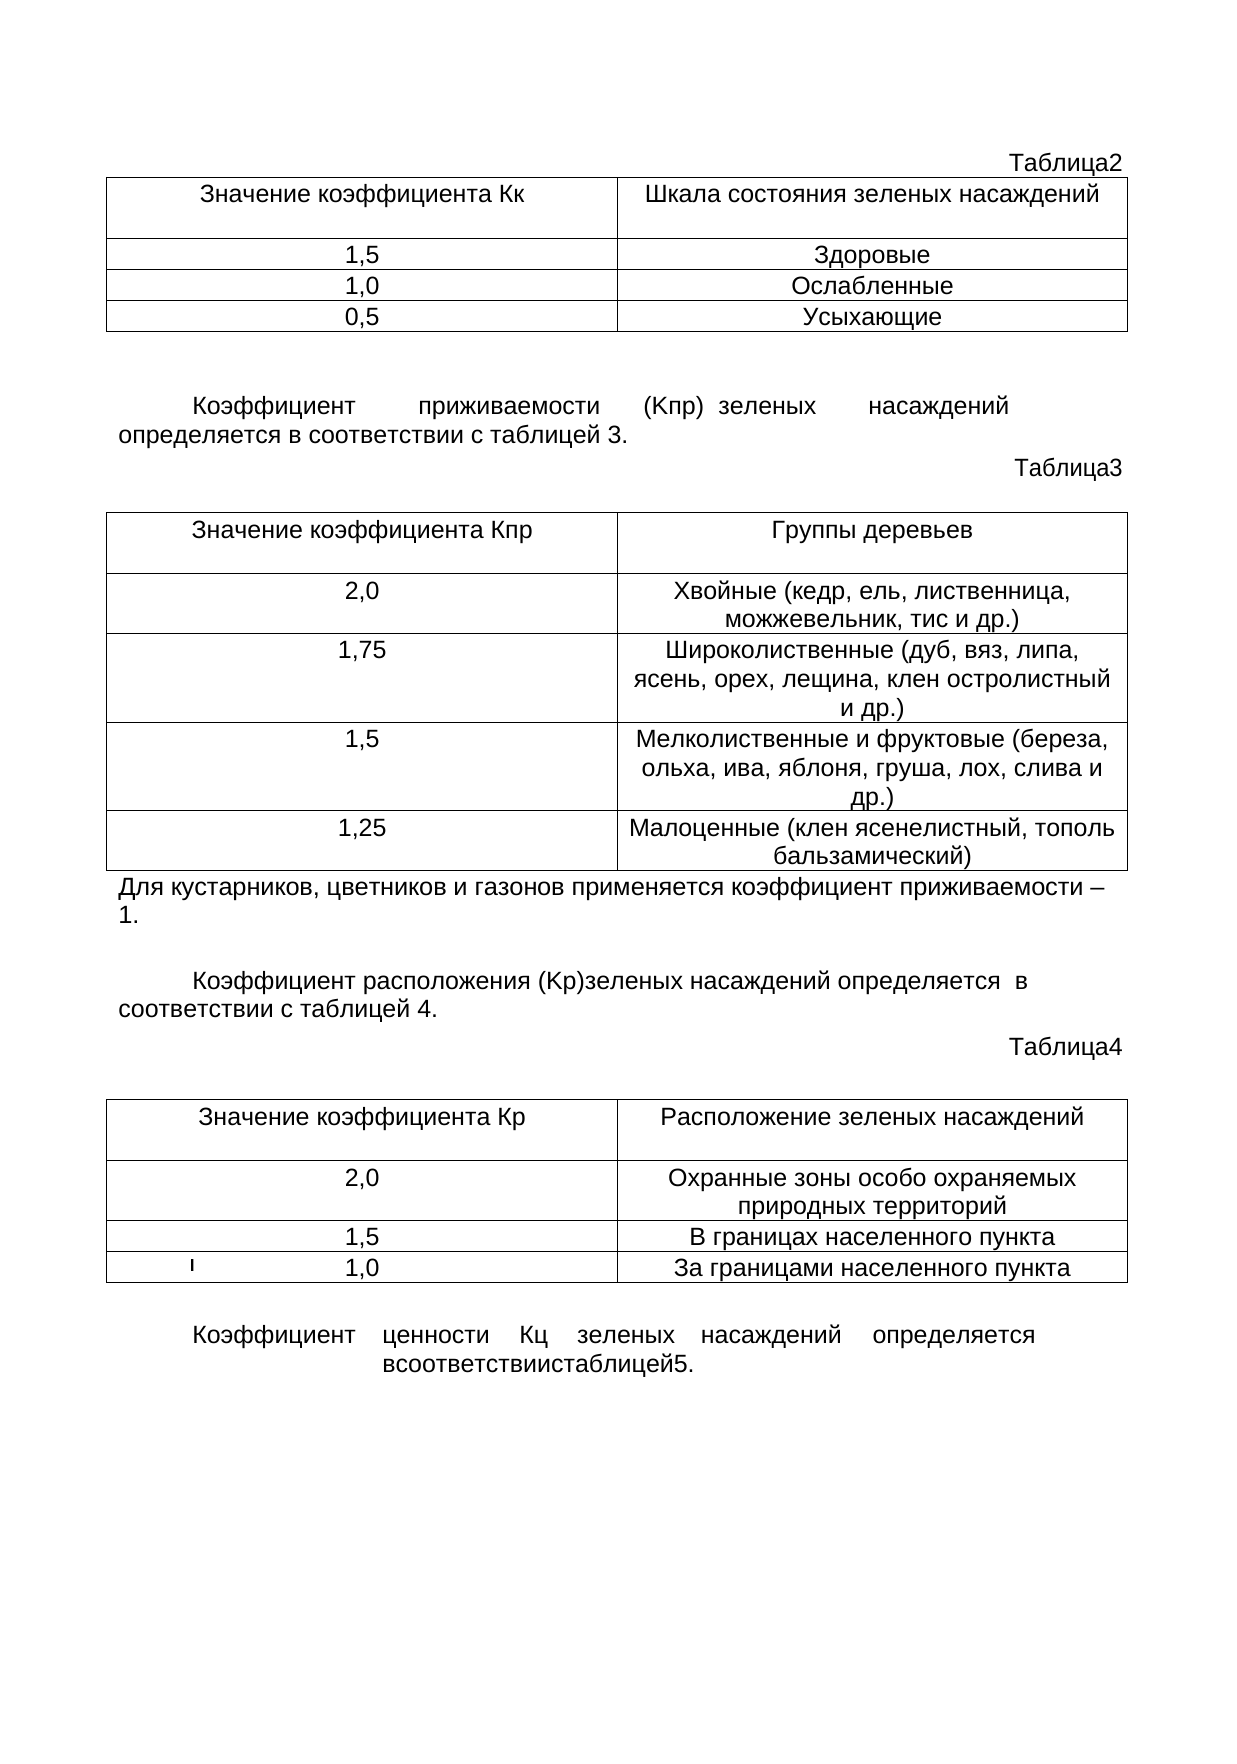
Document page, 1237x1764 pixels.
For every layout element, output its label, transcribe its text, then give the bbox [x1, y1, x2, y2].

table_header Группы деревьев [618, 513, 1127, 573]
table_header Шкала состояния зеленых насаждений [618, 178, 1127, 238]
table_cell Усыхающие [618, 301, 1127, 331]
table_cell Мелколиственные и фруктовые (береза, ольха, ива, яблоня, груша, лох, слива и др.) [618, 723, 1127, 810]
table_header Значение коэффициента Кк [107, 178, 617, 238]
table_cell 1,0 [107, 1252, 617, 1282]
table_cell Здоровые [618, 239, 1127, 269]
table_cell 1,0 [107, 270, 617, 300]
table_cell Малоценные (клен ясенелистный, тополь бальзамический) [618, 811, 1127, 870]
table_cell 1,25 [107, 811, 617, 870]
text Таблица2 [118, 148, 1122, 177]
text Коэффициент ценности Кц зеленых насаждений определяется всоответствиистаблицей5. [118, 1320, 1122, 1377]
text Для кустарников, цветников и газонов применяется коэффициент приживаемости – 1. [118, 871, 1122, 929]
table_cell 1,5 [107, 1221, 617, 1251]
text Коэффициент приживаемости (Kпp) зеленых насаждений определяется в соответствии с таблицей 3. [118, 391, 1122, 449]
text Таблица3 [118, 450, 1122, 483]
table_cell 2,0 [107, 1161, 617, 1220]
table_cell 2,0 [107, 574, 617, 633]
table_cell 1,5 [107, 239, 617, 269]
table_cell Широколиственные (дуб, вяз, липа, ясень, орех, лещина, клен остролистный и др.) [618, 634, 1127, 722]
table_cell Ослабленные [618, 270, 1127, 300]
table_header Расположение зеленых насаждений [618, 1100, 1127, 1160]
table_cell За границами населенного пункта [618, 1252, 1127, 1282]
text Коэффициент расположения (Kp)зеленых насаждений определяется в соответствии с таблицей 4. [118, 967, 1122, 1023]
table_cell 0,5 [107, 301, 617, 331]
table_cell Хвойные (кедр, ель, лиственница, можжевельник, тис и др.) [618, 574, 1127, 633]
table_cell Охранные зоны особо охраняемых природных территорий [618, 1161, 1127, 1220]
text Таблица4 [118, 1032, 1122, 1061]
table_cell В границах населенного пункта [618, 1221, 1127, 1251]
table_cell 1,5 [107, 723, 617, 810]
table_cell 1,75 [107, 634, 617, 722]
table_header Значение коэффициента Кпр [107, 513, 617, 573]
table_header Значение коэффициента Кр [107, 1100, 617, 1160]
